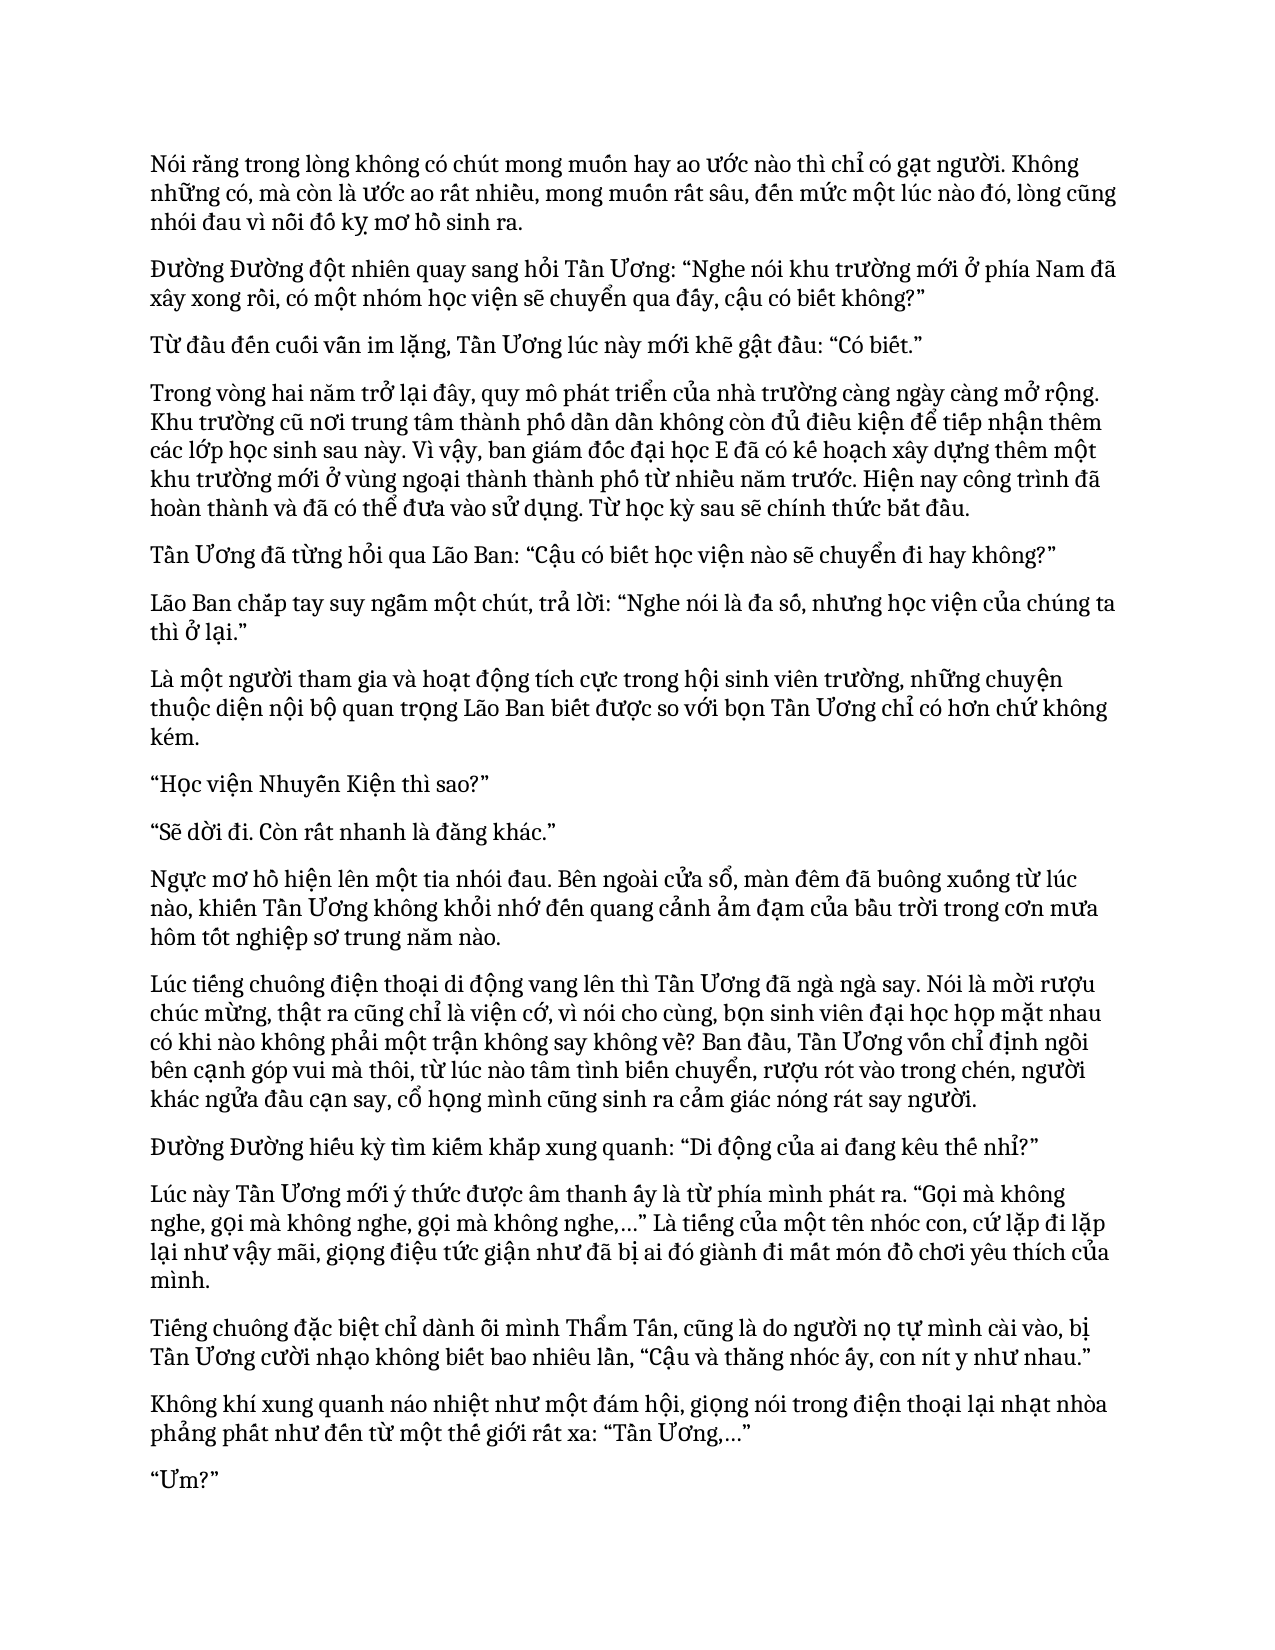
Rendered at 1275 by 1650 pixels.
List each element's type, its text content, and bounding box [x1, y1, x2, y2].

text Đường Đường đột nhiên quay sang hỏi Tần Ương: “Nghe nói khu trường mới ở phía Nam đã xây xong rồi, có một nhóm học viện sẽ chuyển qua đấy, cậu có biết không?” [150, 255, 1125, 312]
text Từ đầu đến cuối vẫn im lặng, Tần Ương lúc này mới khẽ gật đầu: “Có biết.” [150, 331, 1125, 360]
text “Sẽ dời đi. Còn rất nhanh là đằng khác.” [150, 817, 1125, 846]
text “Học viện Nhuyễn Kiện thì sao?” [150, 770, 1125, 799]
text Nói rằng trong lòng không có chút mong muốn hay ao ước nào thì chỉ có gạt người. Không những có, mà còn là ước ao rất nhiều, mong muốn rất sâu, đến mức một lúc nào đó, lòng cũng nhói đau vì nỗi đố kỵ mơ hồ sinh ra. [150, 150, 1125, 236]
text Là một người tham gia và hoạt động tích cực trong hội sinh viên trường, những chuyện thuộc diện nội bộ quan trọng Lão Ban biết được so với bọn Tần Ương chỉ có hơn chứ không kém. [150, 665, 1125, 751]
text Trong vòng hai năm trở lại đây, quy mô phát triển của nhà trường càng ngày càng mở rộng. Khu trường cũ nơi trung tâm thành phố dần dần không còn đủ điều kiện để tiếp nhận thêm các lớp học sinh sau này. Vì vậy, ban giám đốc đại học E đã có kế hoạch xây dựng thêm một khu trường mới ở vùng ngoại thành thành phố từ nhiều năm trước. Hiện nay công trình đã hoàn thành và đã có thể đưa vào sử dụng. Từ học kỳ sau sẽ chính thức bắt đầu. [150, 379, 1125, 522]
text Không khí xung quanh náo nhiệt như một đám hội, giọng nói trong điện thoại lại nhạt nhòa phảng phất như đến từ một thế giới rất xa: “Tần Ương,…” [150, 1390, 1125, 1447]
text Tiếng chuông đặc biệt chỉ dành ỗi mình Thẩm Tấn, cũng là do người nọ tự mình cài vào, bị Tần Ương cười nhạo không biết bao nhiêu lần, “Cậu và thằng nhóc ấy, con nít y như nhau.” [150, 1314, 1125, 1371]
text “Ưm?” [150, 1466, 1125, 1495]
text Lúc tiếng chuông điện thoại di động vang lên thì Tần Ương đã ngà ngà say. Nói là mời rượu chúc mừng, thật ra cũng chỉ là viện cớ, vì nói cho cùng, bọn sinh viên đại học họp mặt nhau có khi nào không phải một trận không say không về? Ban đầu, Tần Ương vốn chỉ định ngồi bên cạnh góp vui mà thôi, từ lúc nào tâm tình biến chuyển, rượu rót vào trong chén, người khác ngửa đầu cạn say, cổ họng mình cũng sinh ra cảm giác nóng rát say người. [150, 970, 1125, 1114]
text Tần Ương đã từng hỏi qua Lão Ban: “Cậu có biết học viện nào sẽ chuyển đi hay không?” [150, 541, 1125, 570]
text Lúc này Tần Ương mới ý thức được âm thanh ấy là từ phía mình phát ra. “Gọi mà không nghe, gọi mà không nghe, gọi mà không nghe,…” Là tiếng của một tên nhóc con, cứ lặp đi lặp lại như vậy mãi, giọng điệu tức giận như đã bị ai đó giành đi mất món đồ chơi yêu thích của mình. [150, 1180, 1125, 1295]
text Ngực mơ hồ hiện lên một tia nhói đau. Bên ngoài cửa sổ, màn đêm đã buông xuống từ lúc nào, khiến Tần Ương không khỏi nhớ đến quang cảnh ảm đạm của bầu trời trong cơn mưa hôm tốt nghiệp sơ trung năm nào. [150, 865, 1125, 951]
text Lão Ban chắp tay suy ngẫm một chút, trả lời: “Nghe nói là đa số, nhưng học viện của chúng ta thì ở lại.” [150, 589, 1125, 646]
text Đường Đường hiếu kỳ tìm kiếm khắp xung quanh: “Di động của ai đang kêu thế nhỉ?” [150, 1132, 1125, 1161]
